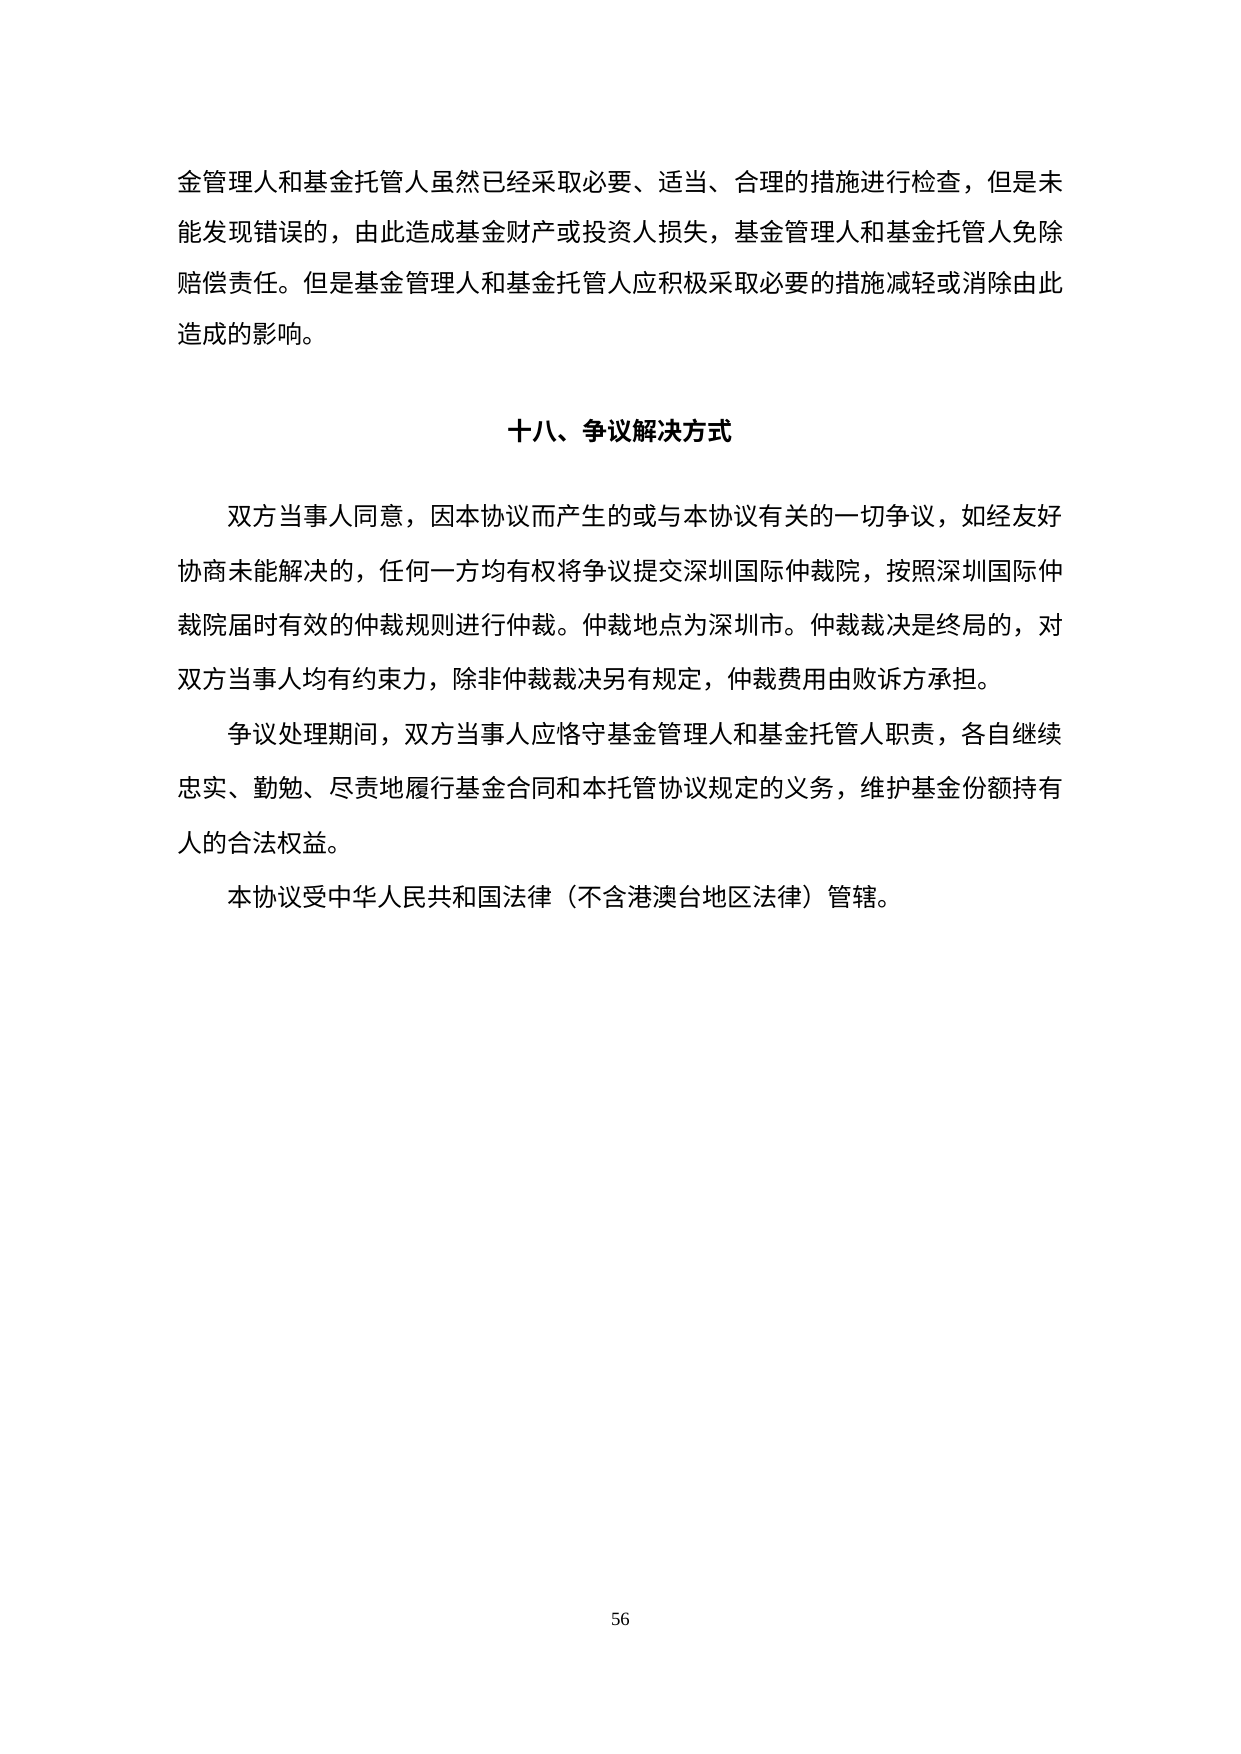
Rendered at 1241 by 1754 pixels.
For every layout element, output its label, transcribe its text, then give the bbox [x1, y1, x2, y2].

text 双方当事人同意，因本协议而产生的或与本协议有关的一切争议，如经友好协商未能解决的，任何一方均有权将争议提交深圳国际仲裁院，按照深圳国际仲裁院届时有效的仲裁规则进行仲裁。仲裁地点为深圳市。仲裁裁决是终局的，对双方当事人均有约束力，除非仲裁裁决另有规定，仲裁费用由败诉方承担。 [177, 497, 1063, 696]
text 争议处理期间，双方当事人应恪守基金管理人和基金托管人职责，各自继续忠实、勤勉、尽责地履行基金合同和本托管协议规定的义务，维护基金份额持有人的合法权益。 [177, 714, 1063, 859]
subtitle 十八、争议解决方式 [177, 397, 1063, 462]
text 本协议受中华人民共和国法律（不含港澳台地区法律）管辖。 [177, 877, 1063, 914]
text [177, 162, 1063, 350]
